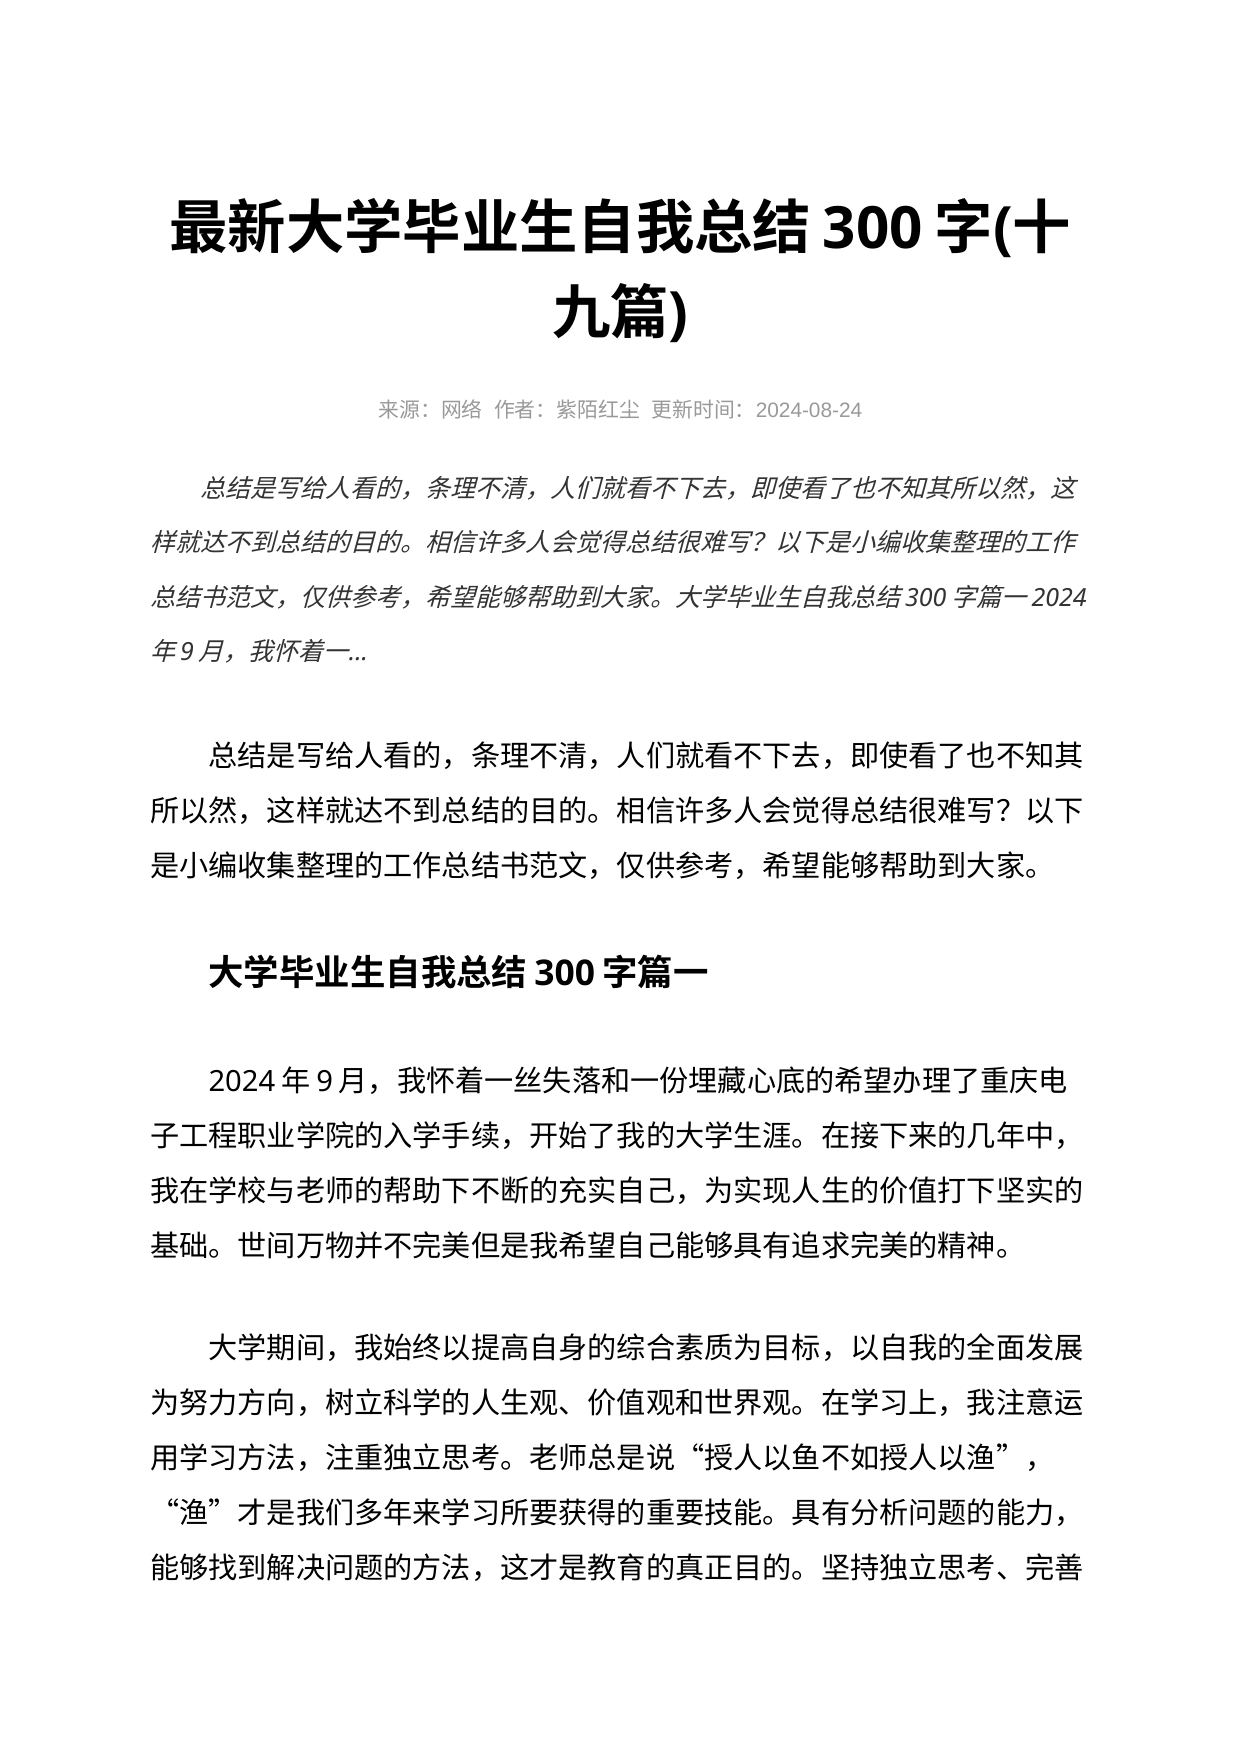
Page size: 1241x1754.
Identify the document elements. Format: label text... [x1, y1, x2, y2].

subtitle 最新大学毕业生自我总结300字(十九篇) [150, 181, 1090, 351]
text 来源：网络 作者：紫陌红尘 更新时间：2024-08-24 [150, 398, 1090, 422]
text 总结是写给人看的，条理不清，人们就看不下去，即使看了也不知其所以然，这样就达不到总结的目的。相信许多人会觉得总结很难写？以下是小编收集整理的工作总结书范文，仅供参考，希望能够帮助到大家。大学毕业生自我总结300字篇一2024年9月，我怀着一... [150, 468, 1090, 668]
text 大学毕业生自我总结300字篇一 [150, 944, 1090, 996]
text 2024年9月，我怀着一丝失落和一份埋藏心底的希望办理了重庆电子工程职业学院的入学手续，开始了我的大学生涯。在接下来的几年中，我在学校与老师的帮助下不断的充实自己，为实现人生的价值打下坚实的基础。世间万物并不完美但是我希望自己能够具有追求完美的精神。 [150, 1058, 1090, 1265]
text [150, 1324, 1090, 1586]
text 总结是写给人看的，条理不清，人们就看不下去，即使看了也不知其所以然，这样就达不到总结的目的。相信许多人会觉得总结很难写？以下是小编收集整理的工作总结书范文，仅供参考，希望能够帮助到大家。 [150, 733, 1090, 885]
